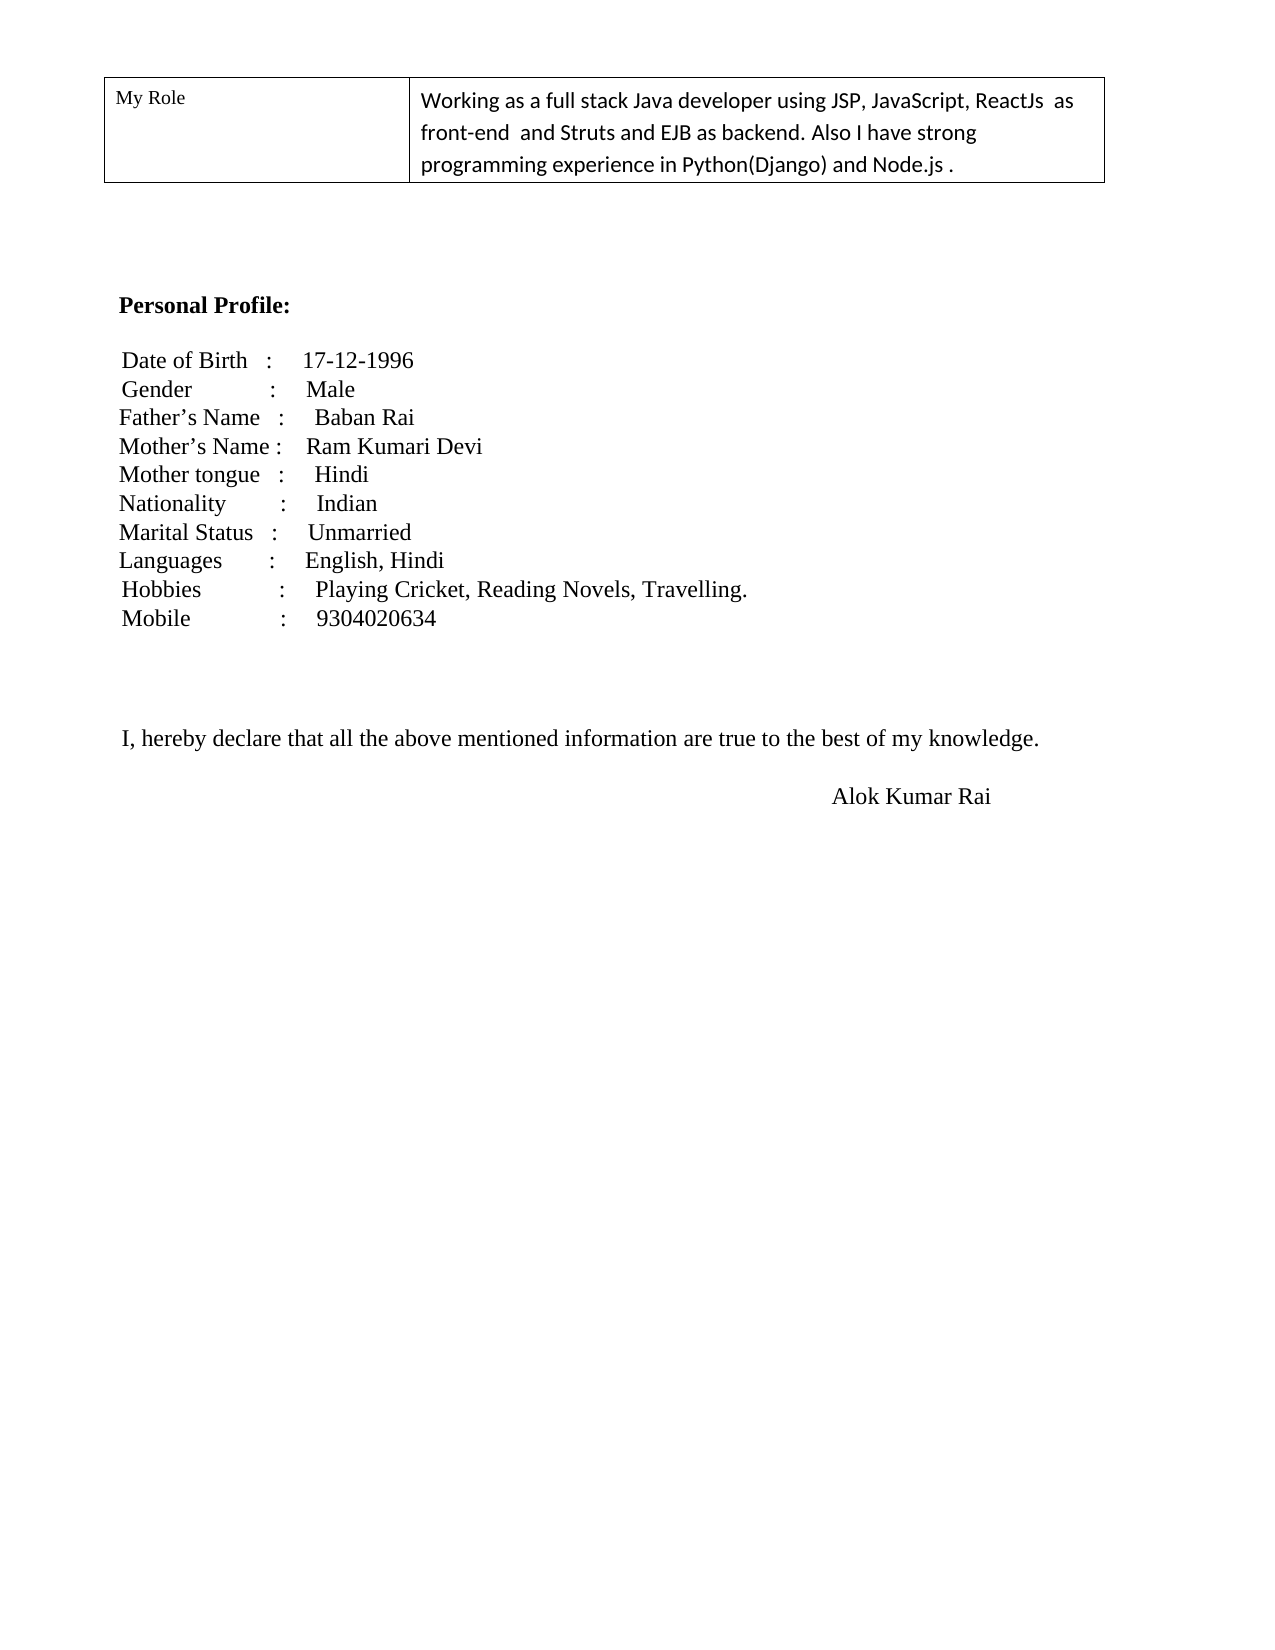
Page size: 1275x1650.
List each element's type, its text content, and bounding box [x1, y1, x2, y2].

text Mobile : 9304020634 [121, 604, 922, 631]
text Mother’s Name : Ram Kumari Devi [118, 432, 1091, 459]
text I, hereby declare that all the above mentioned information are true to the best of my knowledge. [121, 724, 1091, 752]
text Marital Status : Unmarried [118, 518, 1091, 545]
text Mother tongue : Hindi [118, 461, 1091, 488]
text Languages : English, Hindi [118, 546, 1091, 574]
table_cell Working as a full stack Java developer using JSP, JavaScript, ReactJs as front-end and Struts and EJB as backend. Also I have strong programming experience in Python(Django) and Node.js . [410, 78, 1104, 182]
text Date of Birth : 17-12-1996 [121, 346, 595, 373]
text Father’s Name : Baban Rai [118, 403, 1091, 431]
text Nationality : Indian [118, 489, 1091, 517]
table_cell My Role [105, 78, 409, 182]
text Personal Profile: [118, 291, 1092, 318]
text Alok Kumar Rai [121, 782, 1091, 809]
text Gender : Male [121, 374, 595, 402]
text Hobbies : Playing Cricket, Reading Novels, Travelling. [121, 575, 922, 603]
